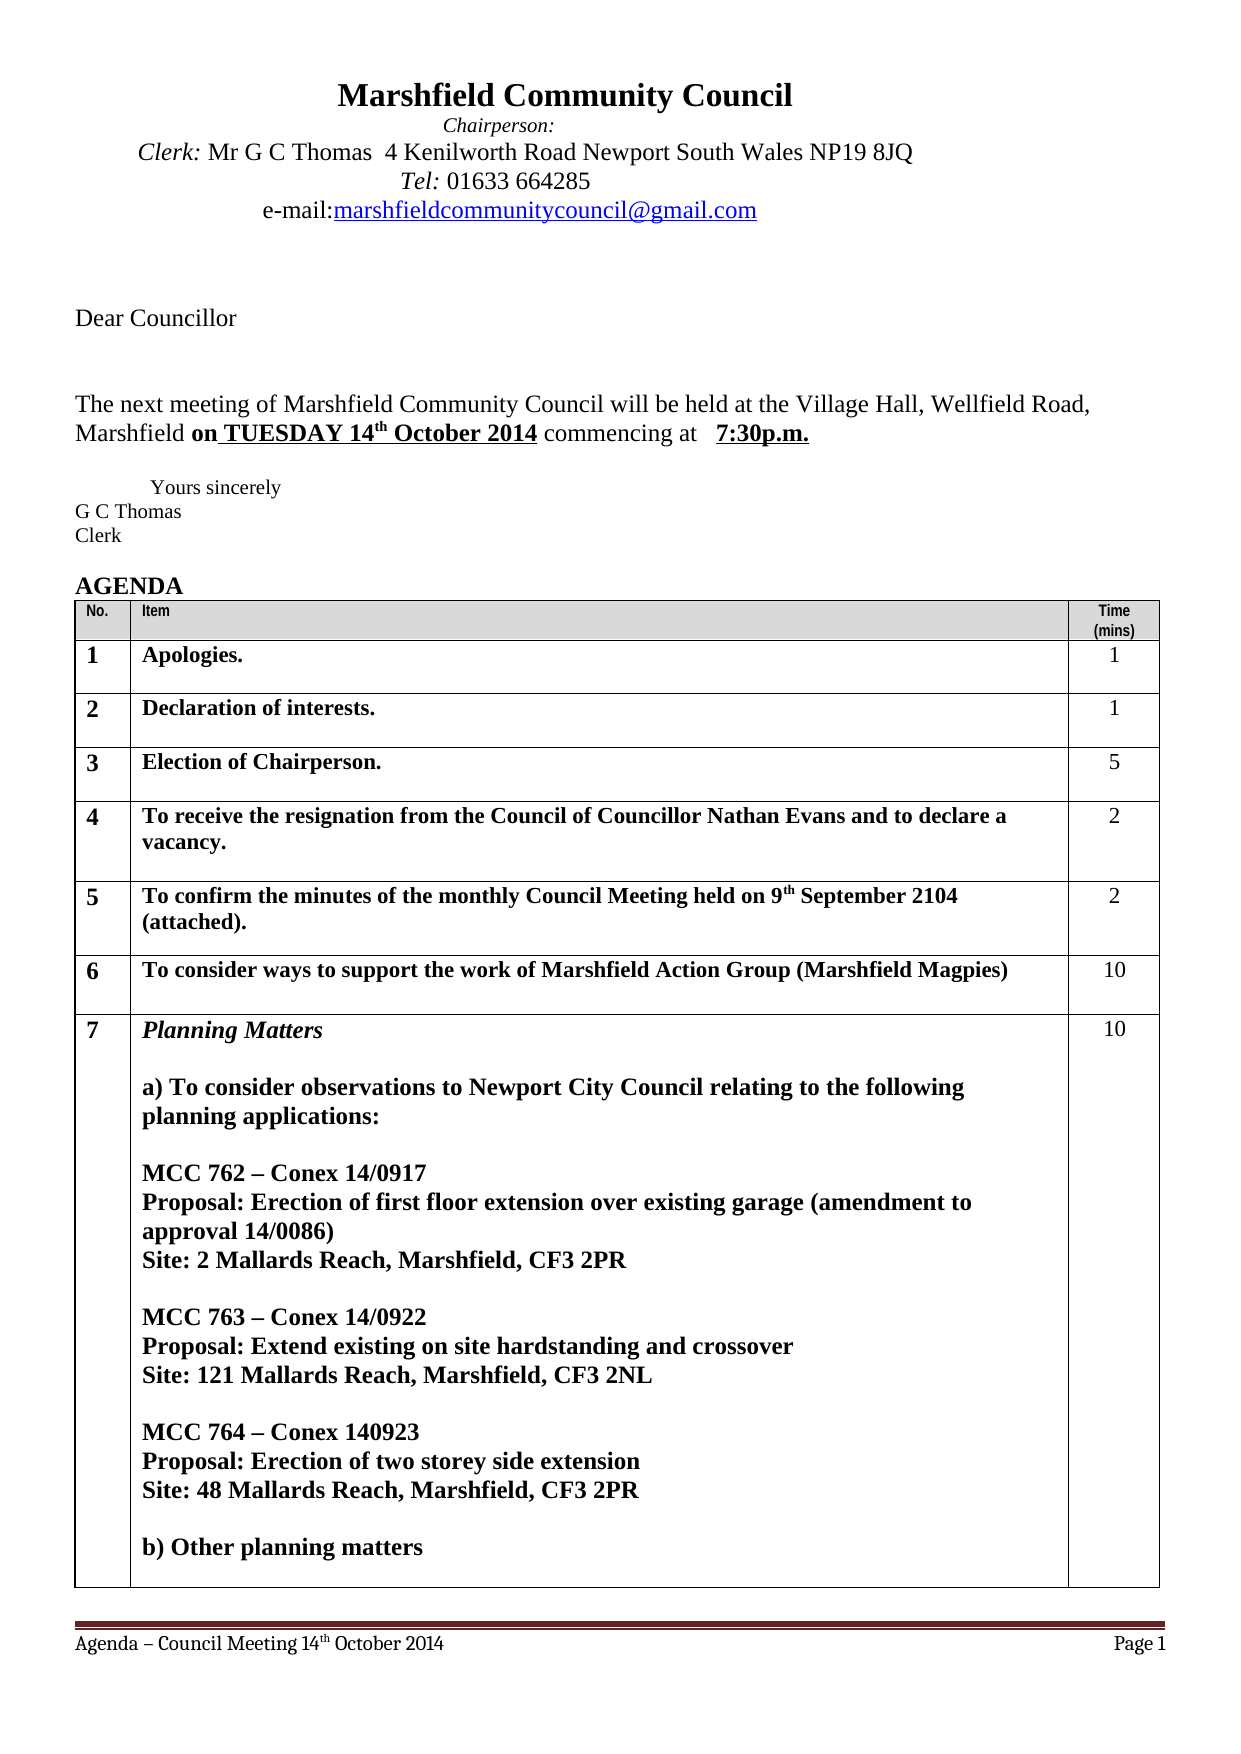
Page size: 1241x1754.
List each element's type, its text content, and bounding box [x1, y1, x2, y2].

table_cell 2 [1069, 882, 1159, 955]
text Tel: 01633 664285 [75, 166, 1165, 195]
table_cell 7 [76, 1015, 130, 1587]
subtitle Yours sincerely [75, 475, 1165, 499]
table_cell 1 [76, 641, 130, 693]
table_cell To confirm the minutes of the monthly Council Meeting held on 9th September 2104 (attached). [131, 882, 1068, 955]
text Marshfield Community Council [75, 75, 1165, 113]
table_cell To receive the resignation from the Council of Councillor Nathan Evans and to declare a vacancy. [131, 802, 1068, 881]
text G C Thomas [75, 499, 1165, 523]
text Chairperson: [300, 113, 1165, 137]
table_header Time (mins) [1069, 601, 1159, 639]
table_header No. [76, 601, 130, 639]
table_cell 1 [1069, 694, 1159, 747]
table_cell 10 [1069, 956, 1159, 1014]
table_cell 2 [1069, 802, 1159, 881]
table_cell Planning Matters a) To consider observations to Newport City Council relating to the following planning applications: MCC 762 – Conex 14/0917 Proposal: Erection of first floor extension over existing garage (amendment to approval 14/0086) Site: 2 Mallards Reach, Marshfield, CF3 2PR MCC 763 – Conex 14/0922 Proposal: Extend existing on site hardstanding and crossover Site: 121 Mallards Reach, Marshfield, CF3 2NL MCC 764 – Conex 140923 Proposal: Erection of two storey side extension Site: 48 Mallards Reach, Marshfield, CF3 2PR b) Other planning matters [131, 1015, 1068, 1587]
table_cell To consider ways to support the work of Marshfield Action Group (Marshfield Magpies) [131, 956, 1068, 1014]
table_cell 5 [76, 882, 130, 955]
table_cell 10 [1069, 1015, 1159, 1587]
text AGENDA [75, 571, 1165, 600]
table_cell 4 [76, 802, 130, 881]
table_cell 6 [76, 956, 130, 1014]
table_cell 5 [1069, 748, 1159, 801]
table_cell Election of Chairperson. [131, 748, 1068, 801]
table_cell 3 [76, 748, 130, 801]
text Dear Councillor [75, 303, 1165, 331]
table_cell Apologies. [131, 641, 1068, 693]
text The next meeting of Marshfield Community Council will be held at the Village Hall, Wellfield Road, Marshfield on TUESDAY 14th October 2014 commencing at 7:30p.m. [75, 389, 1165, 446]
text Clerk [75, 523, 1165, 547]
table_cell 1 [1069, 641, 1159, 693]
table_cell Declaration of interests. [131, 694, 1068, 747]
text Clerk: Mr G C Thomas 4 Kenilworth Road Newport South Wales NP19 8JQ [75, 137, 1165, 166]
table_header Item [131, 601, 1068, 639]
text e-mail:marshfieldcommunitycouncil@gmail.com [75, 195, 1165, 224]
table_cell 2 [76, 694, 130, 747]
